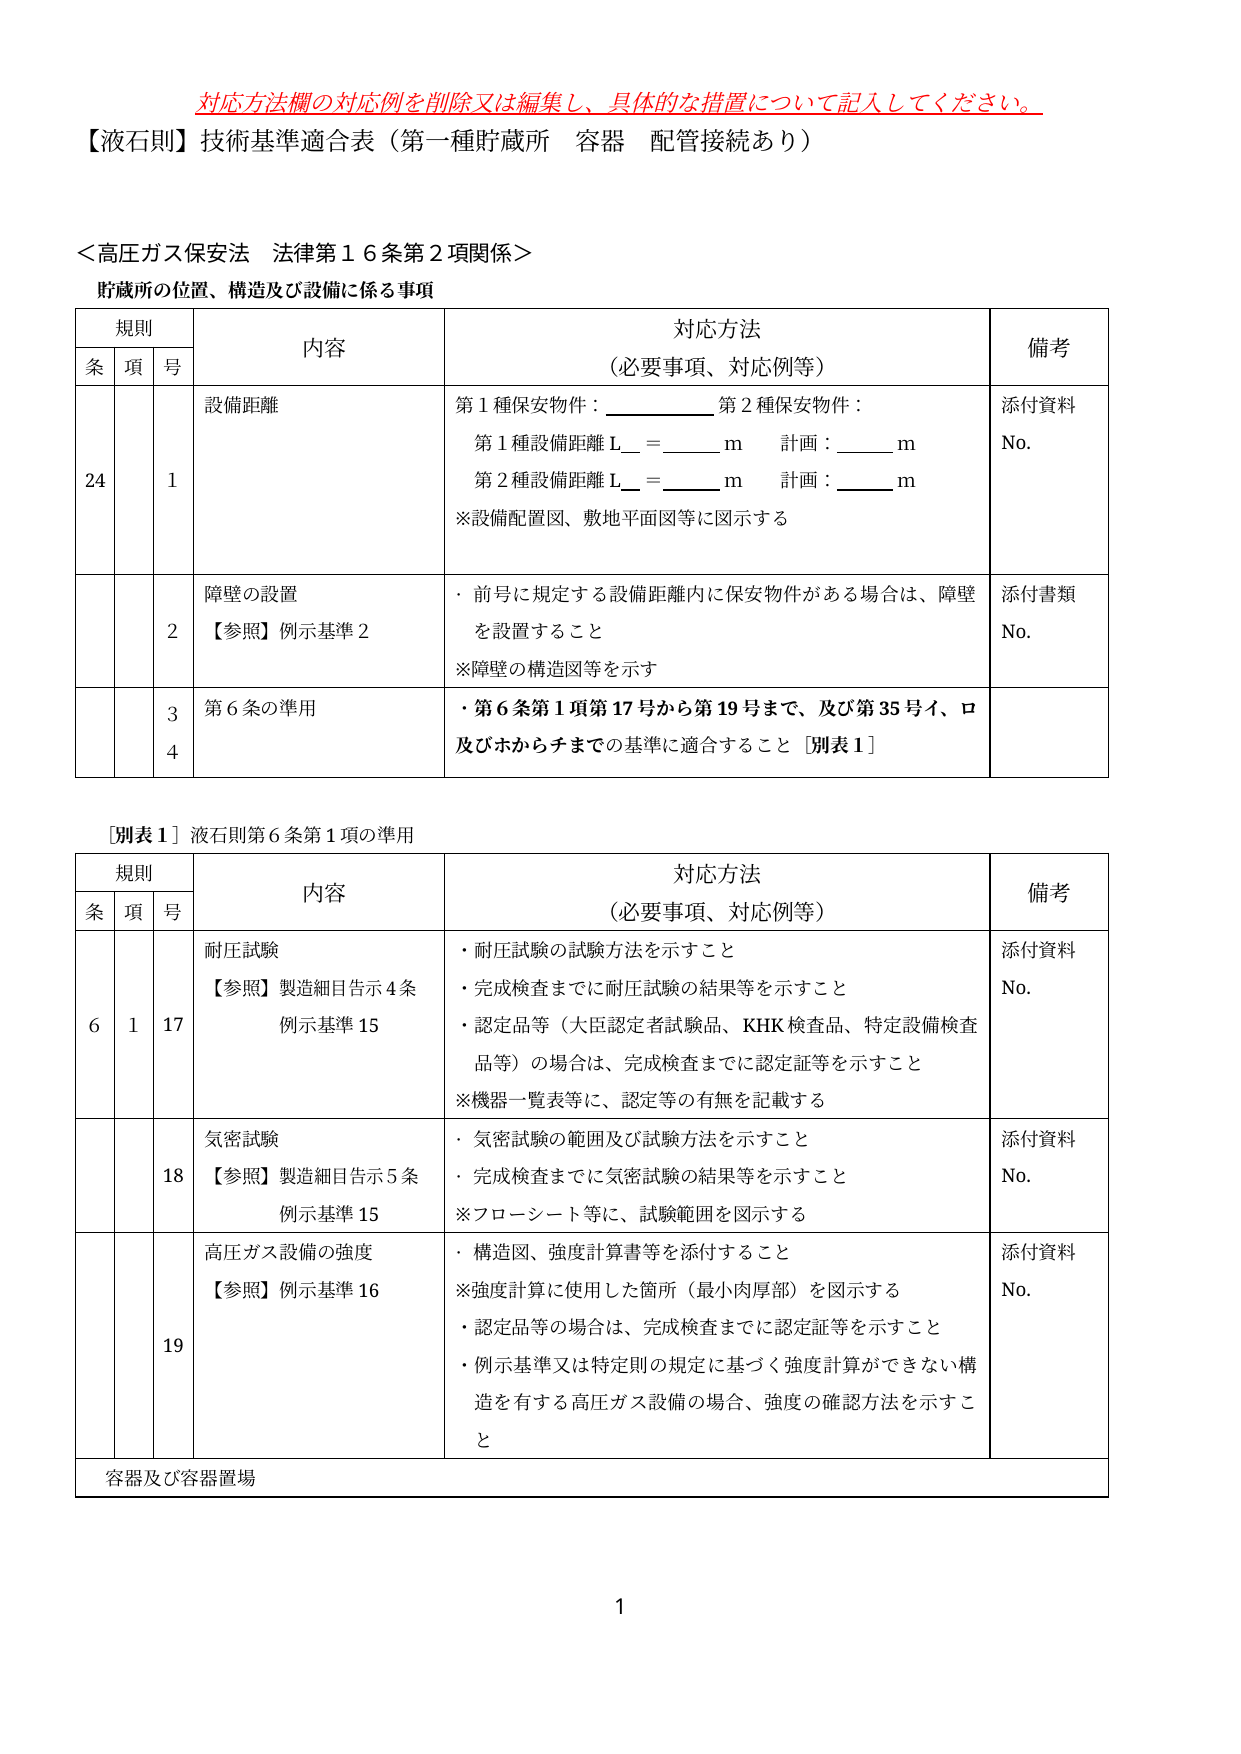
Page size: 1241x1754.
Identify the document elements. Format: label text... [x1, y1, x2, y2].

table_cell [76, 1233, 114, 1458]
table_cell 条 [76, 348, 114, 385]
table_cell 17 [154, 931, 193, 1118]
table_cell １ [154, 386, 193, 574]
table_cell 前号に規定する設備距離内に保安物件がある場合は、障壁を設置すること ※障壁の構造図等を示す [445, 575, 989, 687]
table_cell [115, 688, 153, 777]
table_cell 設備距離 [194, 386, 444, 574]
table_cell 耐圧試験 【参照】製造細目告示4条 例示基準15 [194, 931, 444, 1118]
table_cell [76, 688, 114, 777]
table_cell [76, 1119, 114, 1232]
table_header 対応方法 （必要事項、対応例等） [445, 854, 989, 930]
table_cell 第１種保安物件： 第２種保安物件： 第１種設備距離L ＝ ｍ 計画： ｍ 第２種設備距離L ＝ ｍ 計画： ｍ ※設備配置図、敷地平面図等に図示する [445, 386, 989, 574]
table_cell 19 [154, 1233, 193, 1458]
table_cell 項 [115, 892, 153, 930]
table_cell １ [115, 931, 153, 1118]
table_cell 号 [154, 348, 193, 385]
table_cell [991, 688, 1108, 777]
table_cell [115, 1119, 153, 1232]
table_cell 添付資料 No. [991, 1233, 1108, 1458]
table_cell 気密試験 【参照】製造細目告示５条 例示基準15 [194, 1119, 444, 1232]
table_cell ・耐圧試験の試験方法を示すこと ・完成検査までに耐圧試験の結果等を示すこと ・認定品等（大臣認定者試験品、KHK検査品、特定設備検査品等）の場合は、完成検査までに認定証等を示すこと ※機器一覧表等に、認定等の有無を記載する [445, 931, 989, 1118]
text 対応方法欄の対応例を削除又は編集し、具体的な措置について記入してください。 [75, 83, 1165, 121]
table_cell [115, 1233, 153, 1458]
table_cell 項 [115, 348, 153, 385]
table_cell ２ [154, 575, 193, 687]
table_header 内容 [194, 309, 444, 385]
table_cell 号 [154, 892, 193, 930]
table_cell 障壁の設置 【参照】例示基準２ [194, 575, 444, 687]
table_header 対応方法 （必要事項、対応例等） [445, 309, 989, 385]
table_cell 高圧ガス設備の強度 【参照】例示基準16 [194, 1233, 444, 1458]
table_header 規則 [76, 309, 193, 347]
table_cell 添付資料 No. [991, 386, 1108, 574]
table_cell ３ ４ [154, 688, 193, 777]
table_cell 気密試験の範囲及び試験方法を示すこと 完成検査までに気密試験の結果等を示すこと ※フローシート等に、試験範囲を図示する [445, 1119, 989, 1232]
table_cell 構造図、強度計算書等を添付すること ※強度計算に使用した箇所（最小肉厚部）を図示する ・認定品等の場合は、完成検査までに認定証等を示すこと ・例示基準又は特定則の規定に基づく強度計算ができない構造を有する高圧ガス設備の場合、強度の確認方法を示すこと [445, 1233, 989, 1458]
table_cell 24 [76, 386, 114, 574]
table_header 内容 [194, 854, 444, 930]
table_header 規則 [76, 854, 193, 891]
table_cell 18 [154, 1119, 193, 1232]
text ［別表１］液石則第６条第1項の準用 [75, 815, 1165, 853]
text 【液石則】技術基準適合表（第一種貯蔵所 容器 配管接続あり） [75, 121, 1165, 158]
table_cell [115, 575, 153, 687]
table_cell 条 [76, 892, 114, 930]
table_cell 添付書類 No. [991, 575, 1108, 687]
table_cell 添付資料 No. [991, 1119, 1108, 1232]
table_cell [76, 575, 114, 687]
table_cell 容器及び容器置場 [76, 1459, 1108, 1496]
table_header 備考 [991, 854, 1108, 930]
table_cell ・第６条第１項第17号から第19号まで、及び第35号イ、ロ及びホからチまでの基準に適合すること［別表１］ [445, 688, 989, 777]
text ＜高圧ガス保安法 法律第１６条第２項関係＞ [75, 233, 1176, 271]
table_header 備考 [991, 309, 1108, 385]
table_cell 第６条の準用 [194, 688, 444, 777]
table_cell 添付資料 No. [991, 931, 1108, 1118]
table_cell ６ [76, 931, 114, 1118]
table_cell [115, 386, 153, 574]
text 貯蔵所の位置、構造及び設備に係る事項 [75, 271, 1176, 308]
